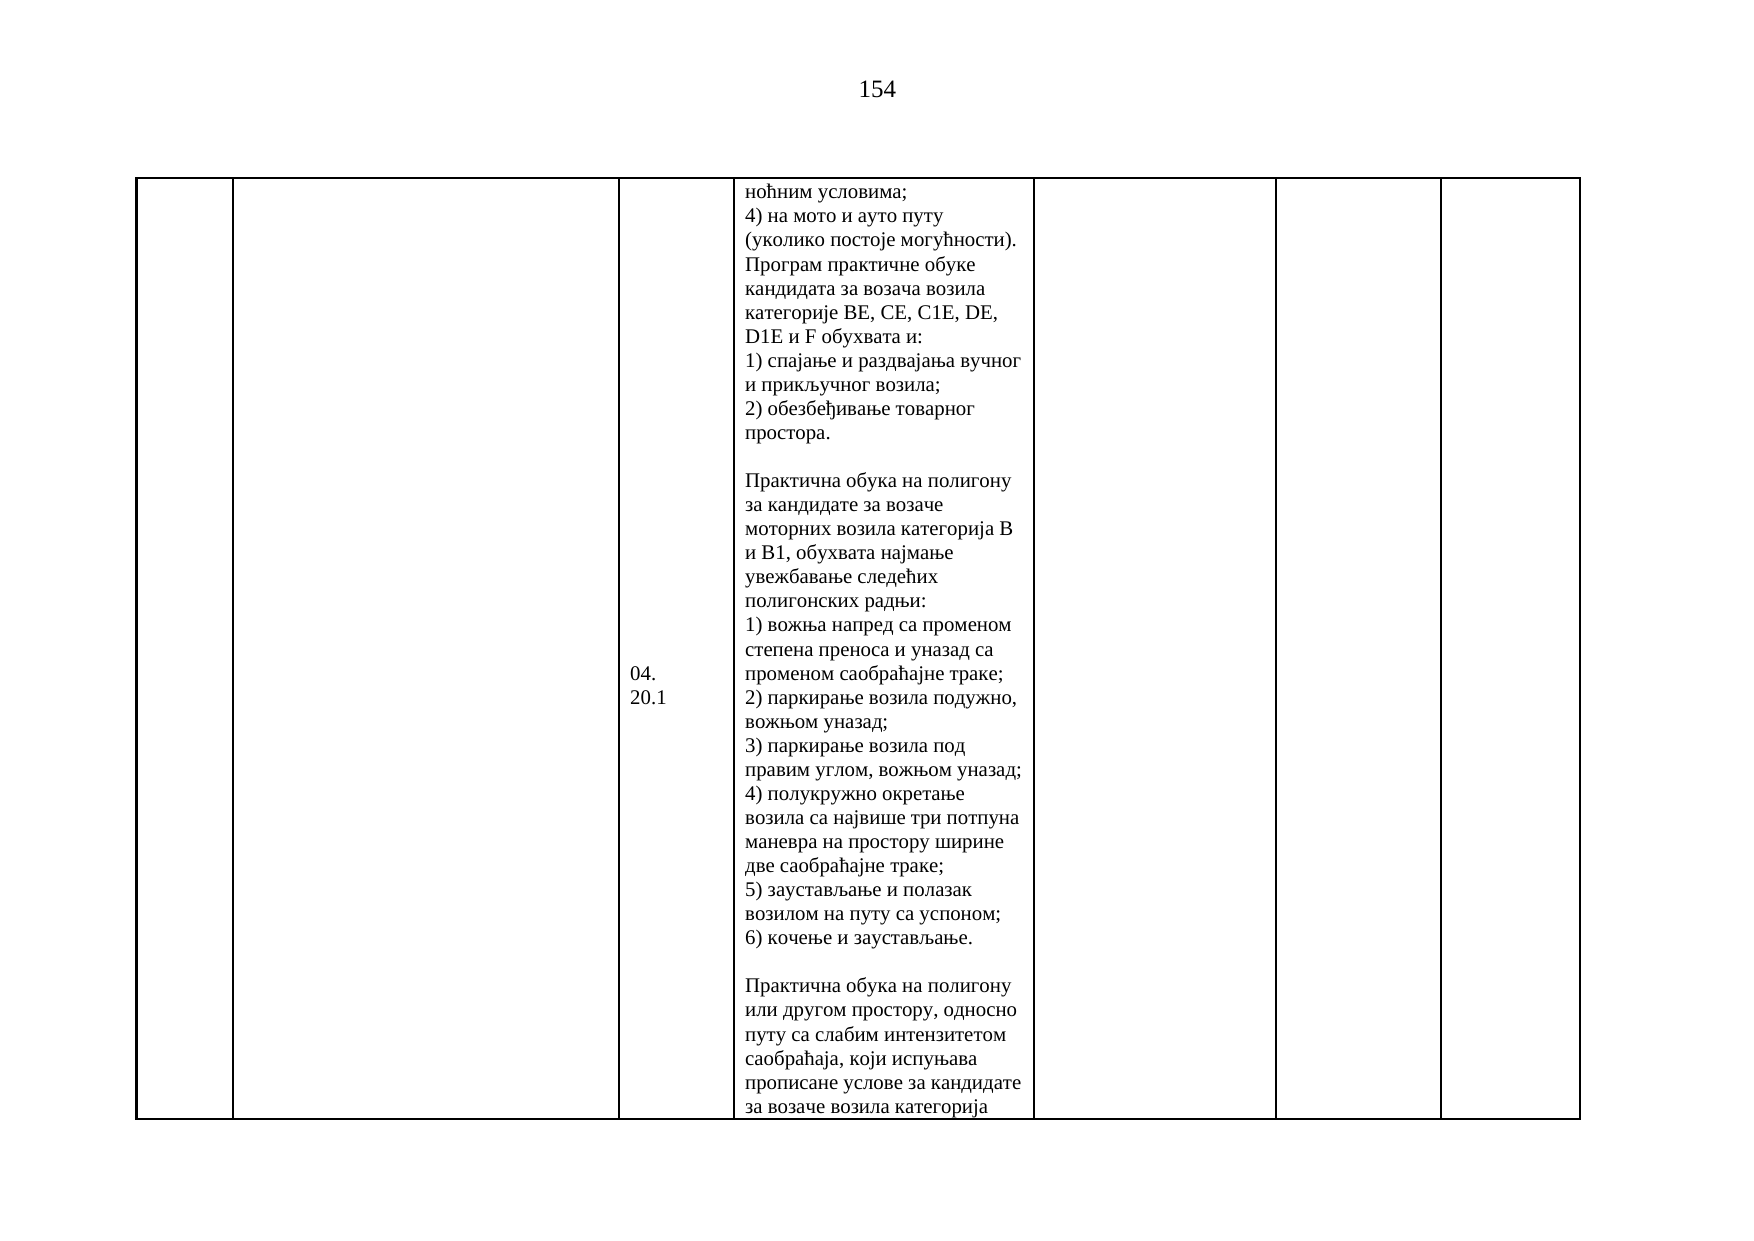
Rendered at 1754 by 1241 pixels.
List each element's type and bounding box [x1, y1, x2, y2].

table_cell [234, 179, 618, 1118]
table_cell [1035, 179, 1275, 1118]
table_cell [620, 179, 733, 1118]
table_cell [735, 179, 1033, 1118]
table_cell [138, 179, 232, 1118]
table_cell [1442, 179, 1579, 1118]
table_cell [1277, 179, 1440, 1118]
